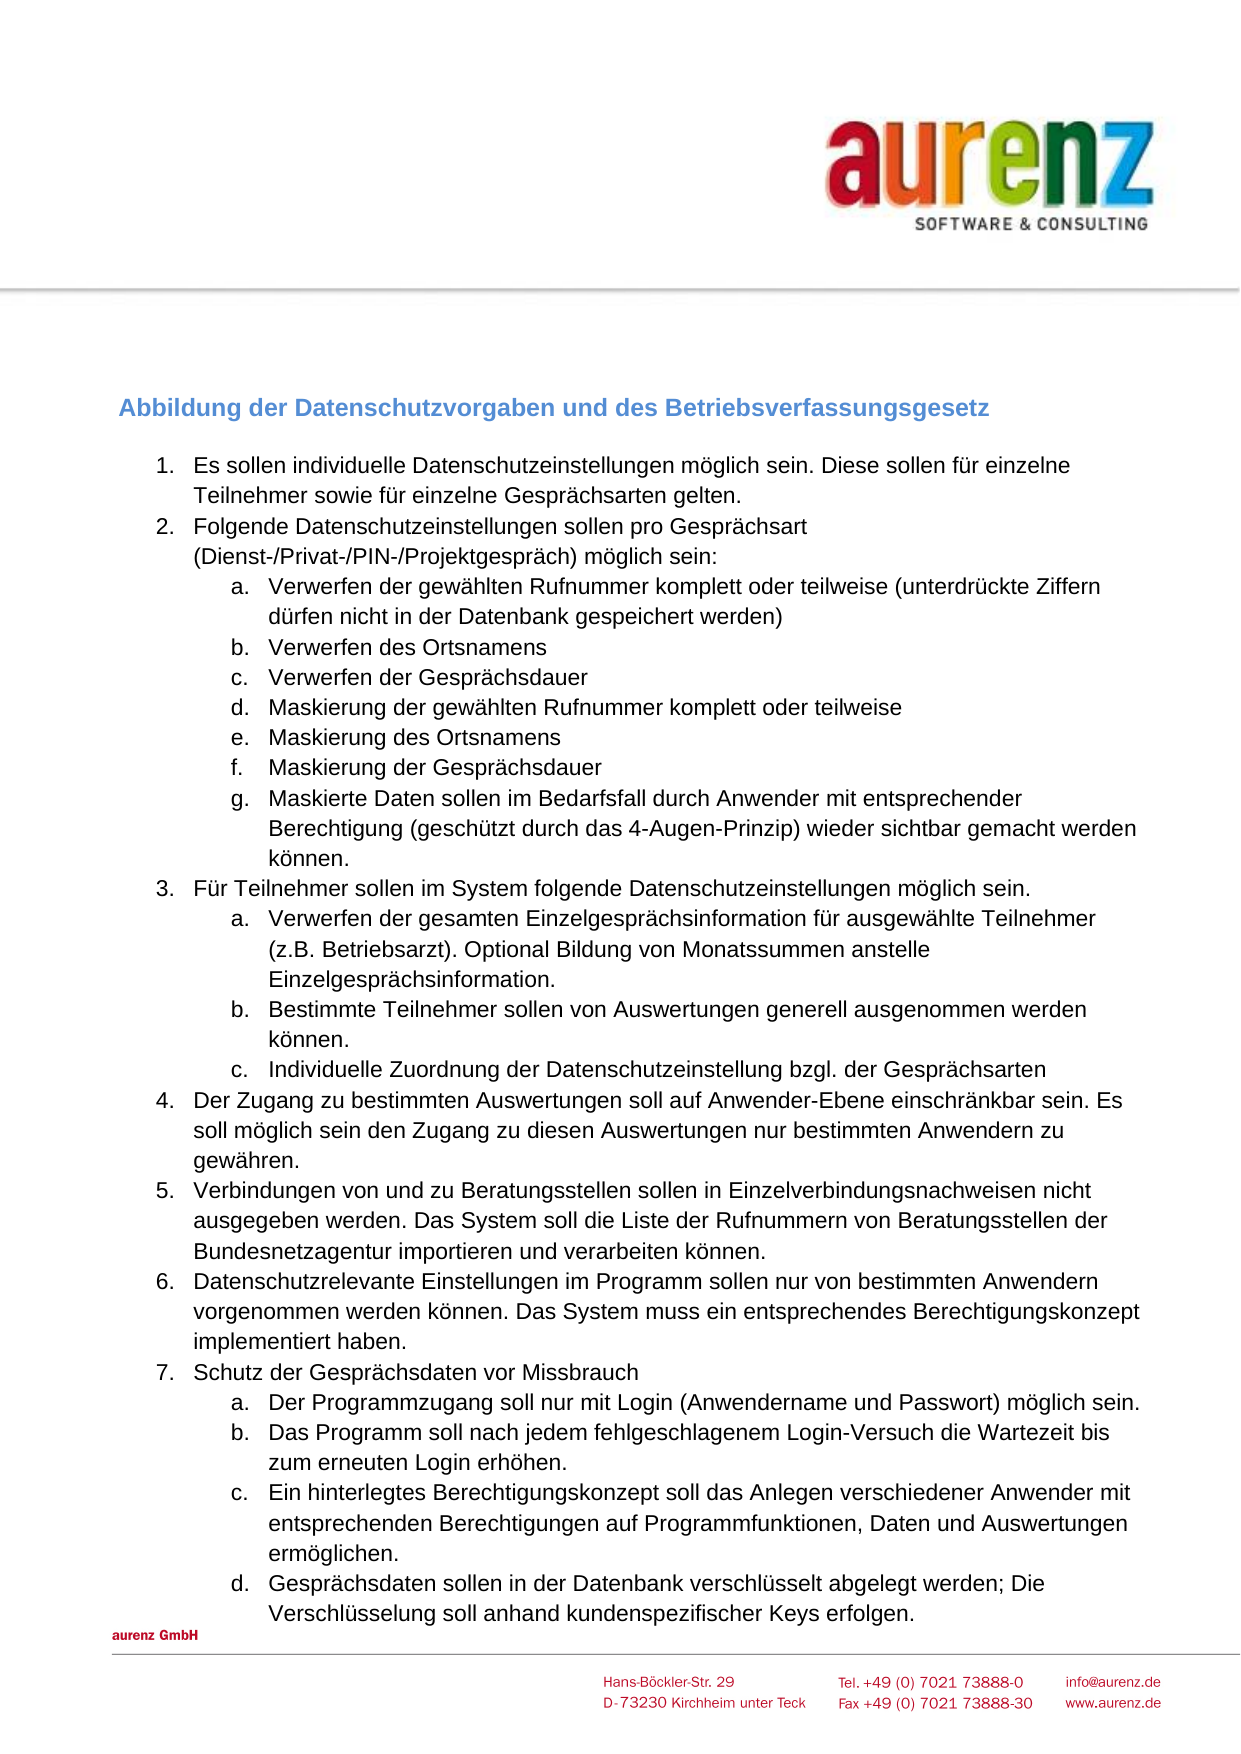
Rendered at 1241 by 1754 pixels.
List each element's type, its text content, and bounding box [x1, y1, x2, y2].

subtitle Abbildung der Datenschutzvorgaben und des Betriebsverfassungsgesetz [118, 393, 1146, 422]
list Verwerfen des Ortsnamens [231, 633, 1146, 660]
list Maskierung der Gesprächsdauer [231, 754, 1146, 781]
list Ein hinterlegtes Berechtigungskonzept soll das Anlegen verschiedener Anwender mit entsprechenden Berechtigungen auf Programmfunktionen, Daten und Auswertungen ermöglichen. [231, 1479, 1146, 1566]
list Für Teilnehmer sollen im System folgende Datenschutzeinstellungen möglich sein. [156, 875, 1146, 902]
list Datenschutzrelevante Einstellungen im Programm sollen nur von bestimmten Anwendern vorgenommen werden können. Das System muss ein entsprechendes Berechtigungskonzept implementiert haben. [156, 1268, 1146, 1355]
list Individuelle Zuordnung der Datenschutzeinstellung bzgl. der Gesprächsarten [231, 1056, 1146, 1083]
list Es sollen individuelle Datenschutzeinstellungen möglich sein. Diese sollen für einzelne Teilnehmer sowie für einzelne Gesprächsarten gelten. [156, 452, 1146, 509]
list Verwerfen der Gesprächsdauer [231, 664, 1146, 690]
list Verwerfen der gesamten Einzelgesprächsinformation für ausgewählte Teilnehmer (z.B. Betriebsarzt). Optional Bildung von Monatssummen anstelle Einzelgesprächsinformation. [231, 905, 1146, 992]
list Der Programmzugang soll nur mit Login (Anwendername und Passwort) möglich sein. [231, 1389, 1146, 1415]
list Verbindungen von und zu Beratungsstellen sollen in Einzelverbindungsnachweisen nicht ausgegeben werden. Das System soll die Liste der Rufnummern von Beratungsstellen der Bundesnetzagentur importieren und verarbeiten können. [156, 1177, 1146, 1264]
list Maskierte Daten sollen im Bedarfsfall durch Anwender mit entsprechender Berechtigung (geschützt durch das 4-Augen-Prinzip) wieder sichtbar gemacht werden können. [231, 784, 1146, 871]
list Der Zugang zu bestimmten Auswertungen soll auf Anwender-Ebene einschränkbar sein. Es soll möglich sein den Zugang zu diesen Auswertungen nur bestimmten Anwendern zu gewähren. [156, 1087, 1146, 1173]
list Bestimmte Teilnehmer sollen von Auswertungen generell ausgenommen werden können. [231, 996, 1146, 1053]
picture [0, 0, 1241, 383]
list Maskierung der gewählten Rufnummer komplett oder teilweise [231, 694, 1146, 720]
list Maskierung des Ortsnamens [231, 724, 1146, 751]
list Verwerfen der gewählten Rufnummer komplett oder teilweise (unterdrückte Ziffern dürfen nicht in der Datenbank gespeichert werden) [231, 573, 1146, 630]
list Schutz der Gesprächsdaten vor Missbrauch [156, 1358, 1146, 1385]
picture [0, 1537, 1241, 1754]
list Das Programm soll nach jedem fehlgeschlagenem Login-Versuch die Wartezeit bis zum erneuten Login erhöhen. [231, 1419, 1146, 1476]
list Folgende Datenschutzeinstellungen sollen pro Gesprächsart (Dienst-/Privat-/PIN-/Projektgespräch) möglich sein: [156, 513, 1146, 569]
list Gesprächsdaten sollen in der Datenbank verschlüsselt abgelegt werden; Die Verschlüsselung soll anhand kundenspezifischer Keys erfolgen. [231, 1570, 1146, 1627]
